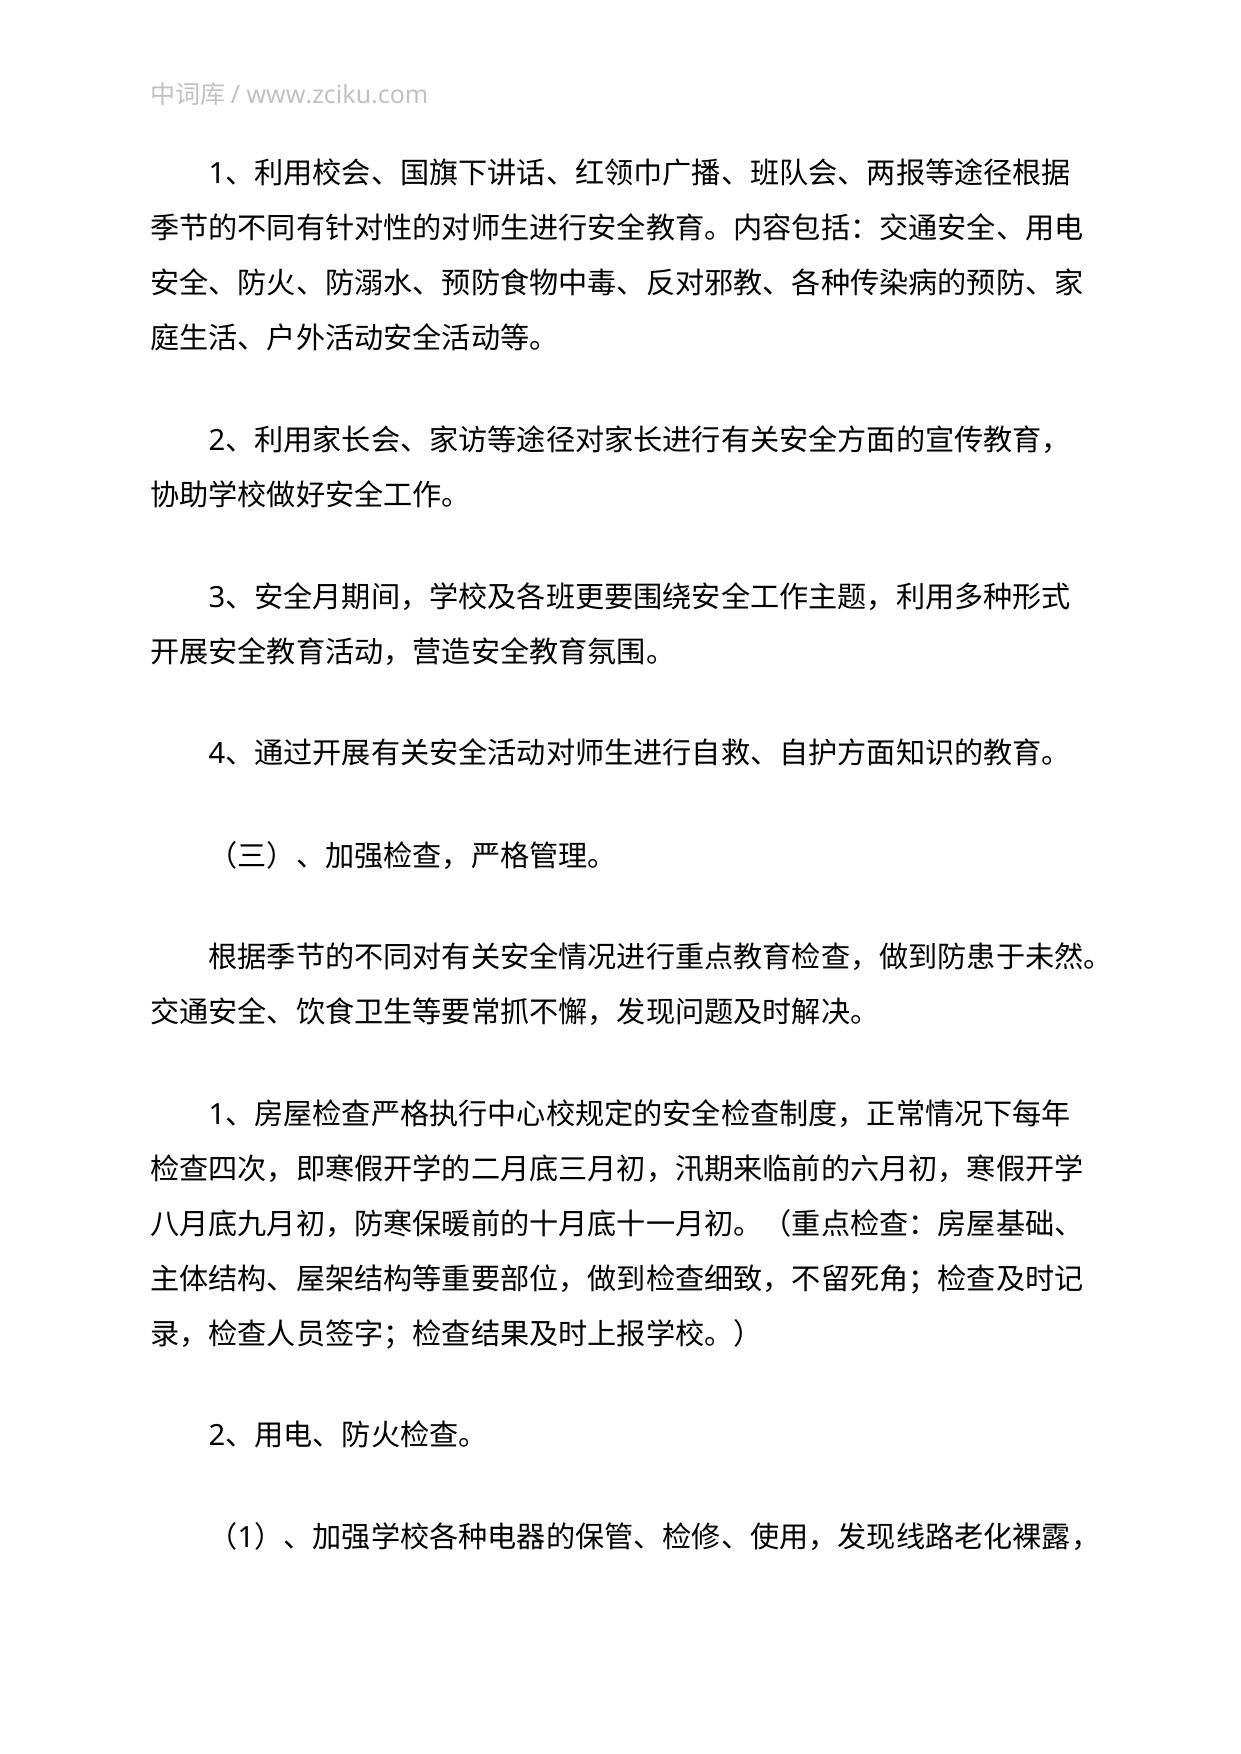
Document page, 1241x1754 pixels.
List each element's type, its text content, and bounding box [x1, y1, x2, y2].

text 1、利用校会、国旗下讲话、红领巾广播、班队会、两报等途径根据季节的不同有针对性的对师生进行安全教育。内容包括：交通安全、用电安全、防火、防溺水、预防食物中毒、反对邪教、各种传染病的预防、家庭生活、户外活动安全活动等。 [150, 150, 1090, 357]
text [150, 1514, 1090, 1556]
text 3、安全月期间，学校及各班更要围绕安全工作主题，利用多种形式开展安全教育活动，营造安全教育氛围。 [150, 573, 1090, 671]
text 2、用电、防火检查。 [150, 1412, 1090, 1454]
text 2、利用家长会、家访等途径对家长进行有关安全方面的宣传教育，协助学校做好安全工作。 [150, 417, 1090, 514]
text 根据季节的不同对有关安全情况进行重点教育检查，做到防患于未然。交通安全、饮食卫生等要常抓不懈，发现问题及时解决。 [150, 934, 1090, 1031]
text 4、通过开展有关安全活动对师生进行自救、自护方面知识的教育。 [150, 730, 1090, 772]
text 1、房屋检查严格执行中心校规定的安全检查制度，正常情况下每年检查四次，即寒假开学的二月底三月初，汛期来临前的六月初，寒假开学八月底九月初，防寒保暖前的十月底十一月初。（重点检查：房屋基础、主体结构、屋架结构等重要部位，做到检查细致，不留死角；检查及时记录，检查人员签字；检查结果及时上报学校。） [150, 1091, 1090, 1352]
text （三）、加强检查，严格管理。 [150, 832, 1090, 874]
